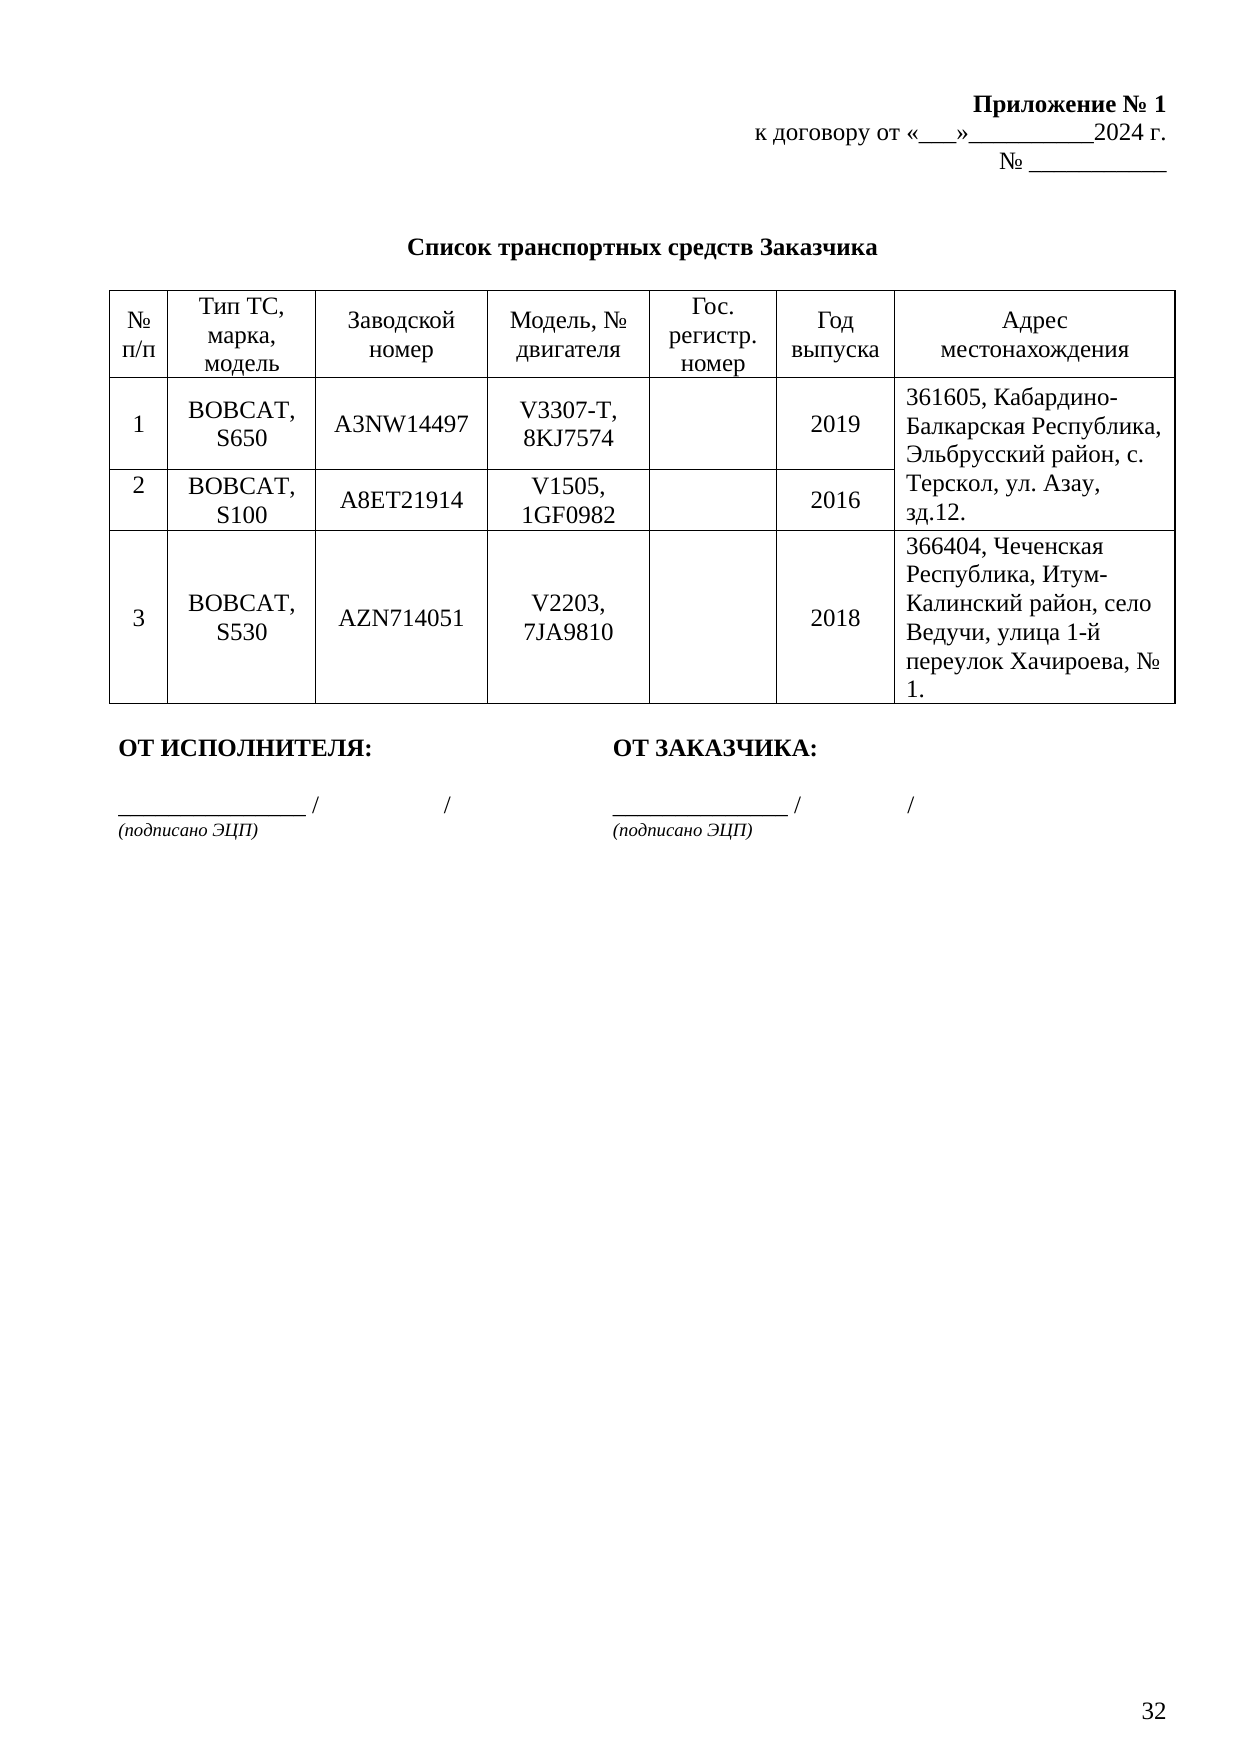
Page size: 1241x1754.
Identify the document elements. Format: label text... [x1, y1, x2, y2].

table_cell A3NW14497 [316, 378, 487, 469]
table_cell V1505, 1GF0982 [488, 470, 649, 530]
text к договору от «___»__________2024 г. [118, 117, 1166, 146]
text Приложение № 1 [118, 89, 1166, 117]
table_cell 2 [110, 470, 167, 530]
table_cell 2016 [777, 470, 894, 530]
table_cell BOBCAT, S100 [168, 470, 315, 530]
table_cell 366404, Чеченская Республика, Итум-Калинский район, село Ведучи, улица 1-й переулок Хачироева, № 1. [895, 531, 1174, 703]
table_header Год выпуска [777, 291, 894, 377]
table_header Заводской номер [316, 291, 487, 377]
table_header № п/п [110, 291, 167, 377]
text Список транспортных средств Заказчика [118, 232, 1166, 261]
table_header Гос. регистр. номер [650, 291, 776, 377]
table_cell [650, 470, 776, 530]
text № ___________ [118, 146, 1166, 175]
table_cell V2203, 7JA9810 [488, 531, 649, 703]
table_cell A8ET21914 [316, 470, 487, 530]
table_cell BOBCAT, S530 [168, 531, 315, 703]
table_header ОТ ИСПОЛНИТЕЛЯ: _______________ / / (подписано ЭЦП) [111, 733, 605, 855]
table_cell BOBCAT, S650 [168, 378, 315, 469]
table_cell 3 [110, 531, 167, 703]
table_cell 2019 [777, 378, 894, 469]
table_cell AZN714051 [316, 531, 487, 703]
table_header ОТ ЗАКАЗЧИКА: ______________ / / (подписано ЭЦП) [605, 733, 1147, 855]
table_header Модель, № двигателя [488, 291, 649, 377]
table_cell 2018 [777, 531, 894, 703]
table_header Адрес местонахождения [895, 291, 1174, 377]
table_cell [650, 378, 776, 469]
table_header Тип ТС, марка, модель [168, 291, 315, 377]
table_cell [650, 531, 776, 703]
table_cell 1 [110, 378, 167, 469]
table_cell 361605, Кабардино-Балкарская Республика, Эльбрусский район, с. Терскол, ул. Азау, зд.12. [895, 378, 1174, 530]
table_cell V3307-T, 8KJ7574 [488, 378, 649, 469]
